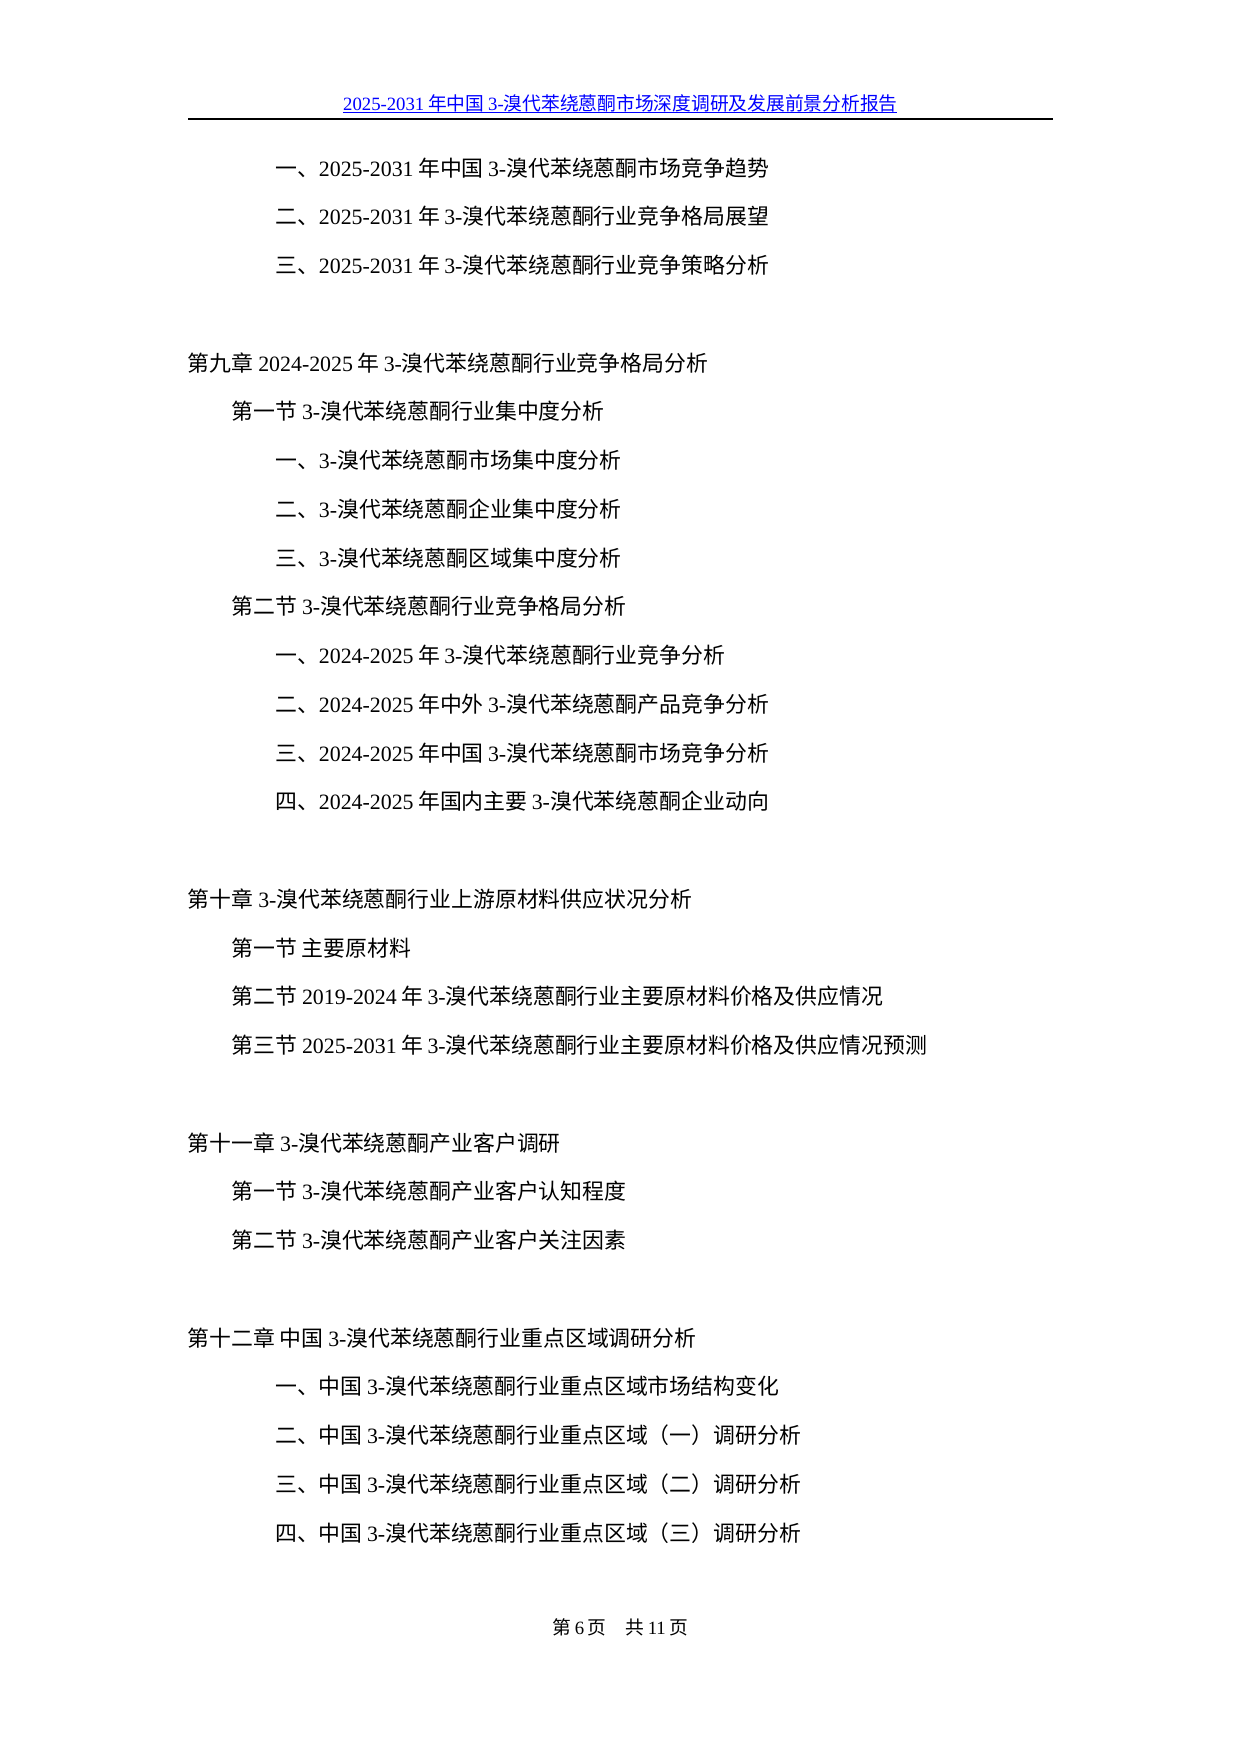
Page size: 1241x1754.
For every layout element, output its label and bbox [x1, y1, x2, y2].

text [187, 150, 1053, 1548]
